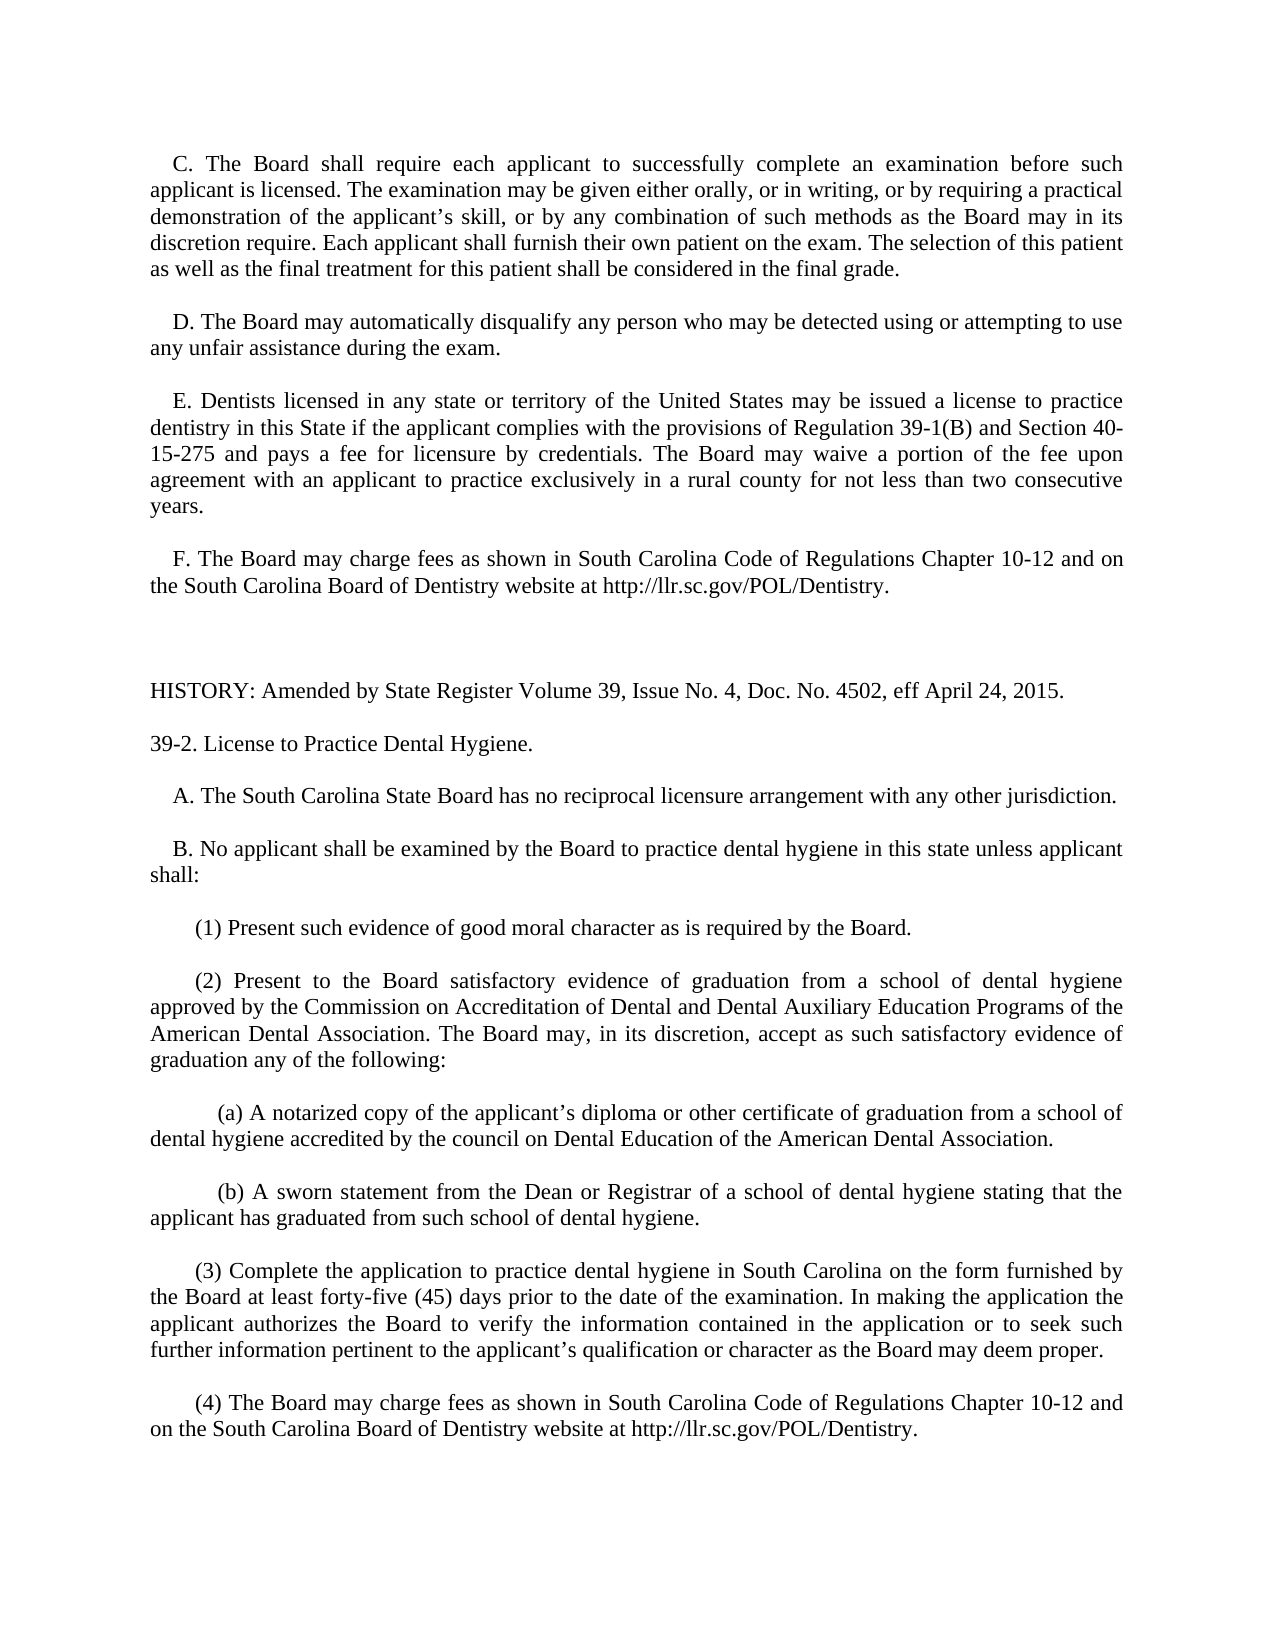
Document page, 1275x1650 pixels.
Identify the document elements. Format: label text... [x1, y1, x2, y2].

text HISTORY: Amended by State Register Volume 39, Issue No. 4, Doc. No. 4502, eff April 24, 2015. [150, 677, 1125, 703]
text (3) Complete the application to practice dental hygiene in South Carolina on the form furnished by the Board at least forty-five (45) days prior to the date of the examination. In making the application the applicant authorizes the Board to verify the information contained in the application or to seek such further information pertinent to the applicant’s qualification or character as the Board may deem proper. [150, 1257, 1125, 1362]
text D. The Board may automatically disqualify any person who may be detected using or attempting to use any unfair assistance during the exam. [150, 308, 1125, 361]
text (1) Present such evidence of good moral character as is required by the Board. [150, 914, 1125, 941]
text (4) The Board may charge fees as shown in South Carolina Code of Regulations Chapter 10-12 and on the South Carolina Board of Dentistry website at http://llr.sc.gov/POL/Dentistry. [150, 1389, 1125, 1441]
text A. The South Carolina State Board has no reciprocal licensure arrangement with any other jurisdiction. [150, 782, 1125, 809]
text B. No applicant shall be examined by the Board to practice dental hygiene in this state unless applicant shall: [150, 835, 1125, 888]
text 39-2. License to Practice Dental Hygiene. [150, 730, 1125, 756]
text C. The Board shall require each applicant to successfully complete an examination before such applicant is licensed. The examination may be given either orally, or in writing, or by requiring a practical demonstration of the applicant’s skill, or by any combination of such methods as the Board may in its discretion require. Each applicant shall furnish their own patient on the exam. The selection of this patient as well as the final treatment for this patient shall be considered in the final grade. [150, 150, 1125, 282]
text E. Dentists licensed in any state or territory of the United States may be issued a license to practice dentistry in this State if the applicant complies with the provisions of Regulation 39-1(B) and Section 40-15-275 and pays a fee for licensure by credentials. The Board may waive a portion of the fee upon agreement with an applicant to practice exclusively in a rural county for not less than two consecutive years. [150, 387, 1125, 519]
text F. The Board may charge fees as shown in South Carolina Code of Regulations Chapter 10-12 and on the South Carolina Board of Dentistry website at http://llr.sc.gov/POL/Dentistry. [150, 545, 1125, 598]
text (b) A sworn statement from the Dean or Registrar of a school of dental hygiene stating that the applicant has graduated from such school of dental hygiene. [150, 1178, 1125, 1231]
text (a) A notarized copy of the applicant’s diploma or other certificate of graduation from a school of dental hygiene accredited by the council on Dental Education of the American Dental Association. [150, 1099, 1125, 1151]
text (2) Present to the Board satisfactory evidence of graduation from a school of dental hygiene approved by the Commission on Accreditation of Dental and Dental Auxiliary Education Programs of the American Dental Association. The Board may, in its discretion, accept as such satisfactory evidence of graduation any of the following: [150, 967, 1125, 1072]
